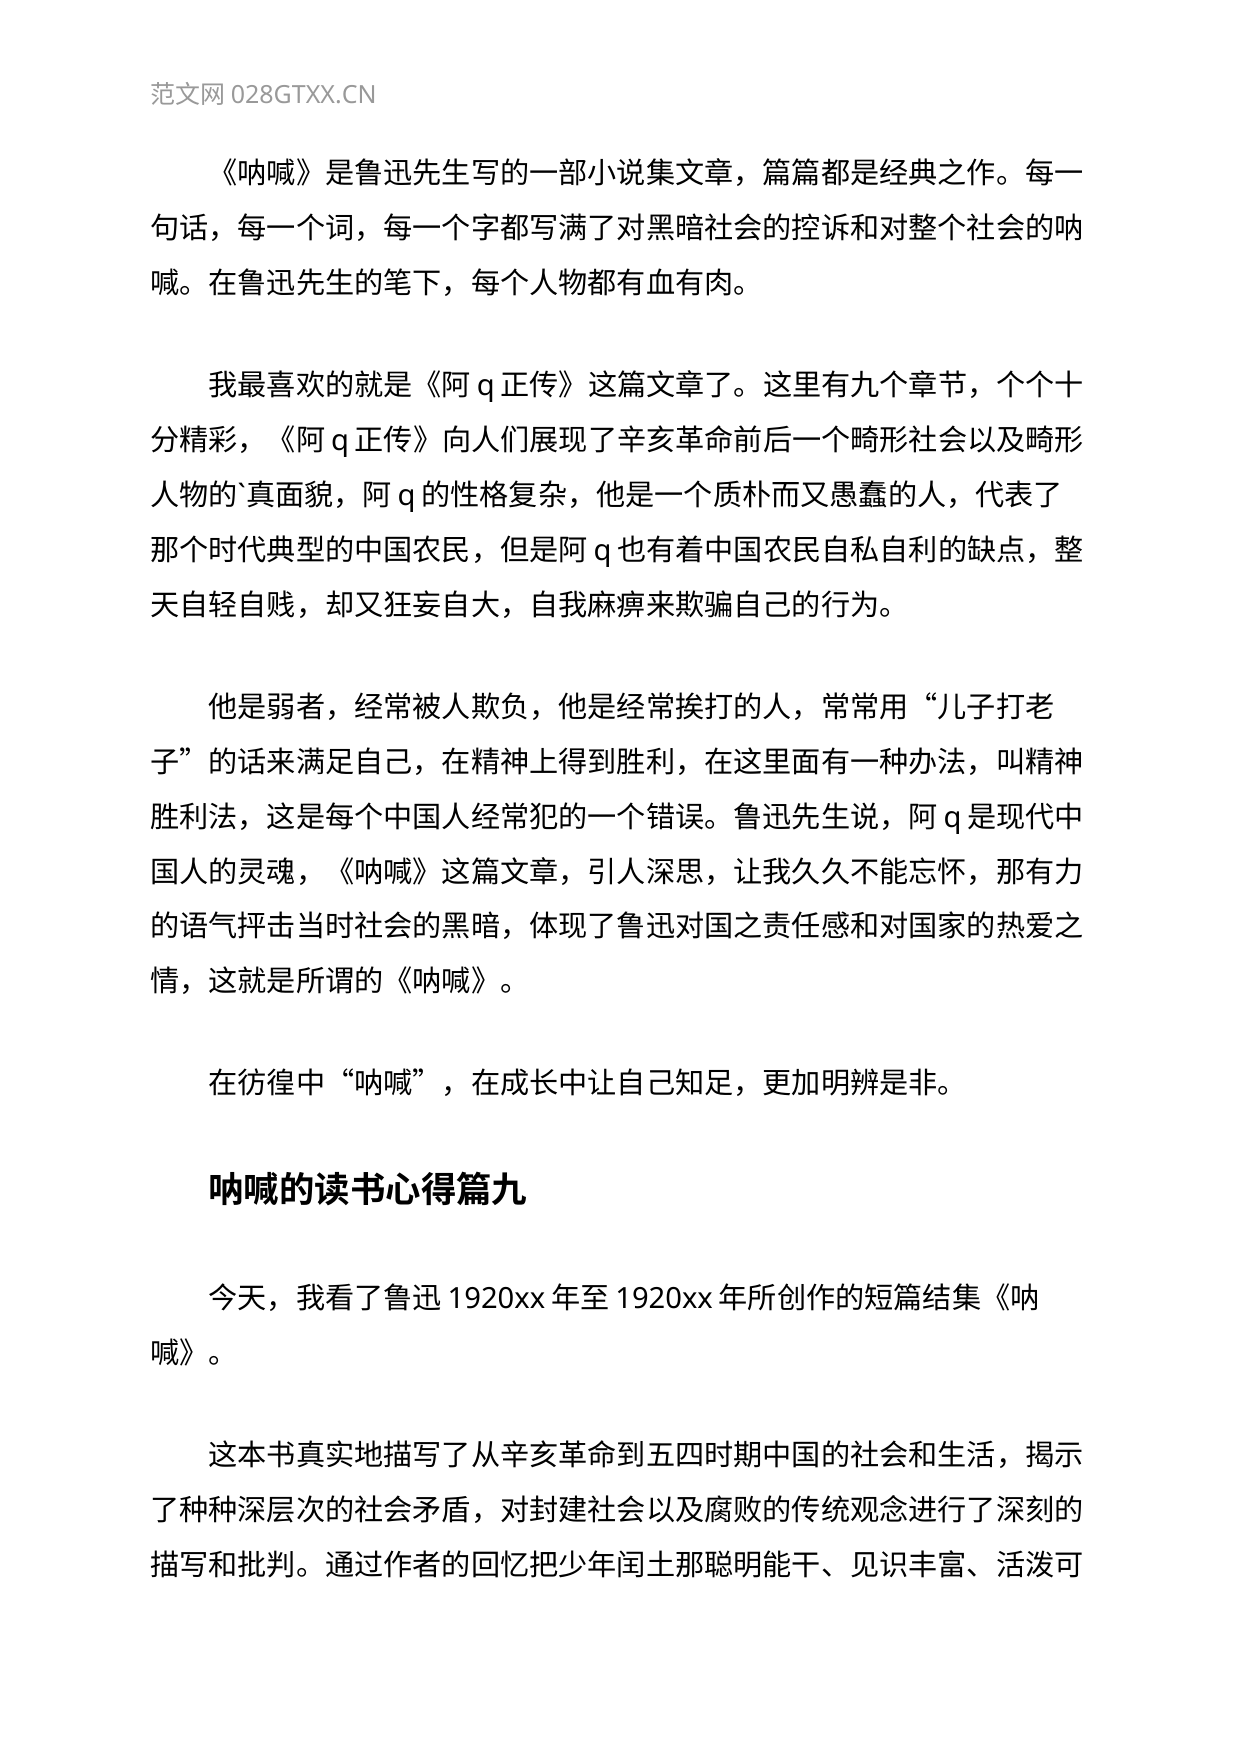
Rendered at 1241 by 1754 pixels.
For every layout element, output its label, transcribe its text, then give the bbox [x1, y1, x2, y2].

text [150, 1432, 1090, 1584]
text 在彷徨中“呐喊”，在成长中让自己知足，更加明辨是非。 [150, 1060, 1090, 1102]
text 《呐喊》是鲁迅先生写的一部小说集文章，篇篇都是经典之作。每一句话，每一个词，每一个字都写满了对黑暗社会的控诉和对整个社会的呐喊。在鲁迅先生的笔下，每个人物都有血有肉。 [150, 150, 1090, 302]
text 呐喊的读书心得篇九 [150, 1161, 1090, 1213]
text 今天，我看了鲁迅1920xx年至1920xx年所创作的短篇结集《呐喊》。 [150, 1275, 1090, 1372]
text 我最喜欢的就是《阿q正传》这篇文章了。这里有九个章节，个个十分精彩，《阿q正传》向人们展现了辛亥革命前后一个畸形社会以及畸形人物的`真面貌，阿q的性格复杂，他是一个质朴而又愚蠢的人，代表了那个时代典型的中国农民，但是阿q也有着中国农民自私自利的缺点，整天自轻自贱，却又狂妄自大，自我麻痹来欺骗自己的行为。 [150, 362, 1090, 624]
text 他是弱者，经常被人欺负，他是经常挨打的人，常常用“儿子打老子”的话来满足自己，在精神上得到胜利，在这里面有一种办法，叫精神胜利法，这是每个中国人经常犯的一个错误。鲁迅先生说，阿q是现代中国人的灵魂，《呐喊》这篇文章，引人深思，让我久久不能忘怀，那有力的语气抨击当时社会的黑暗，体现了鲁迅对国之责任感和对国家的热爱之情，这就是所谓的《呐喊》。 [150, 683, 1090, 1000]
